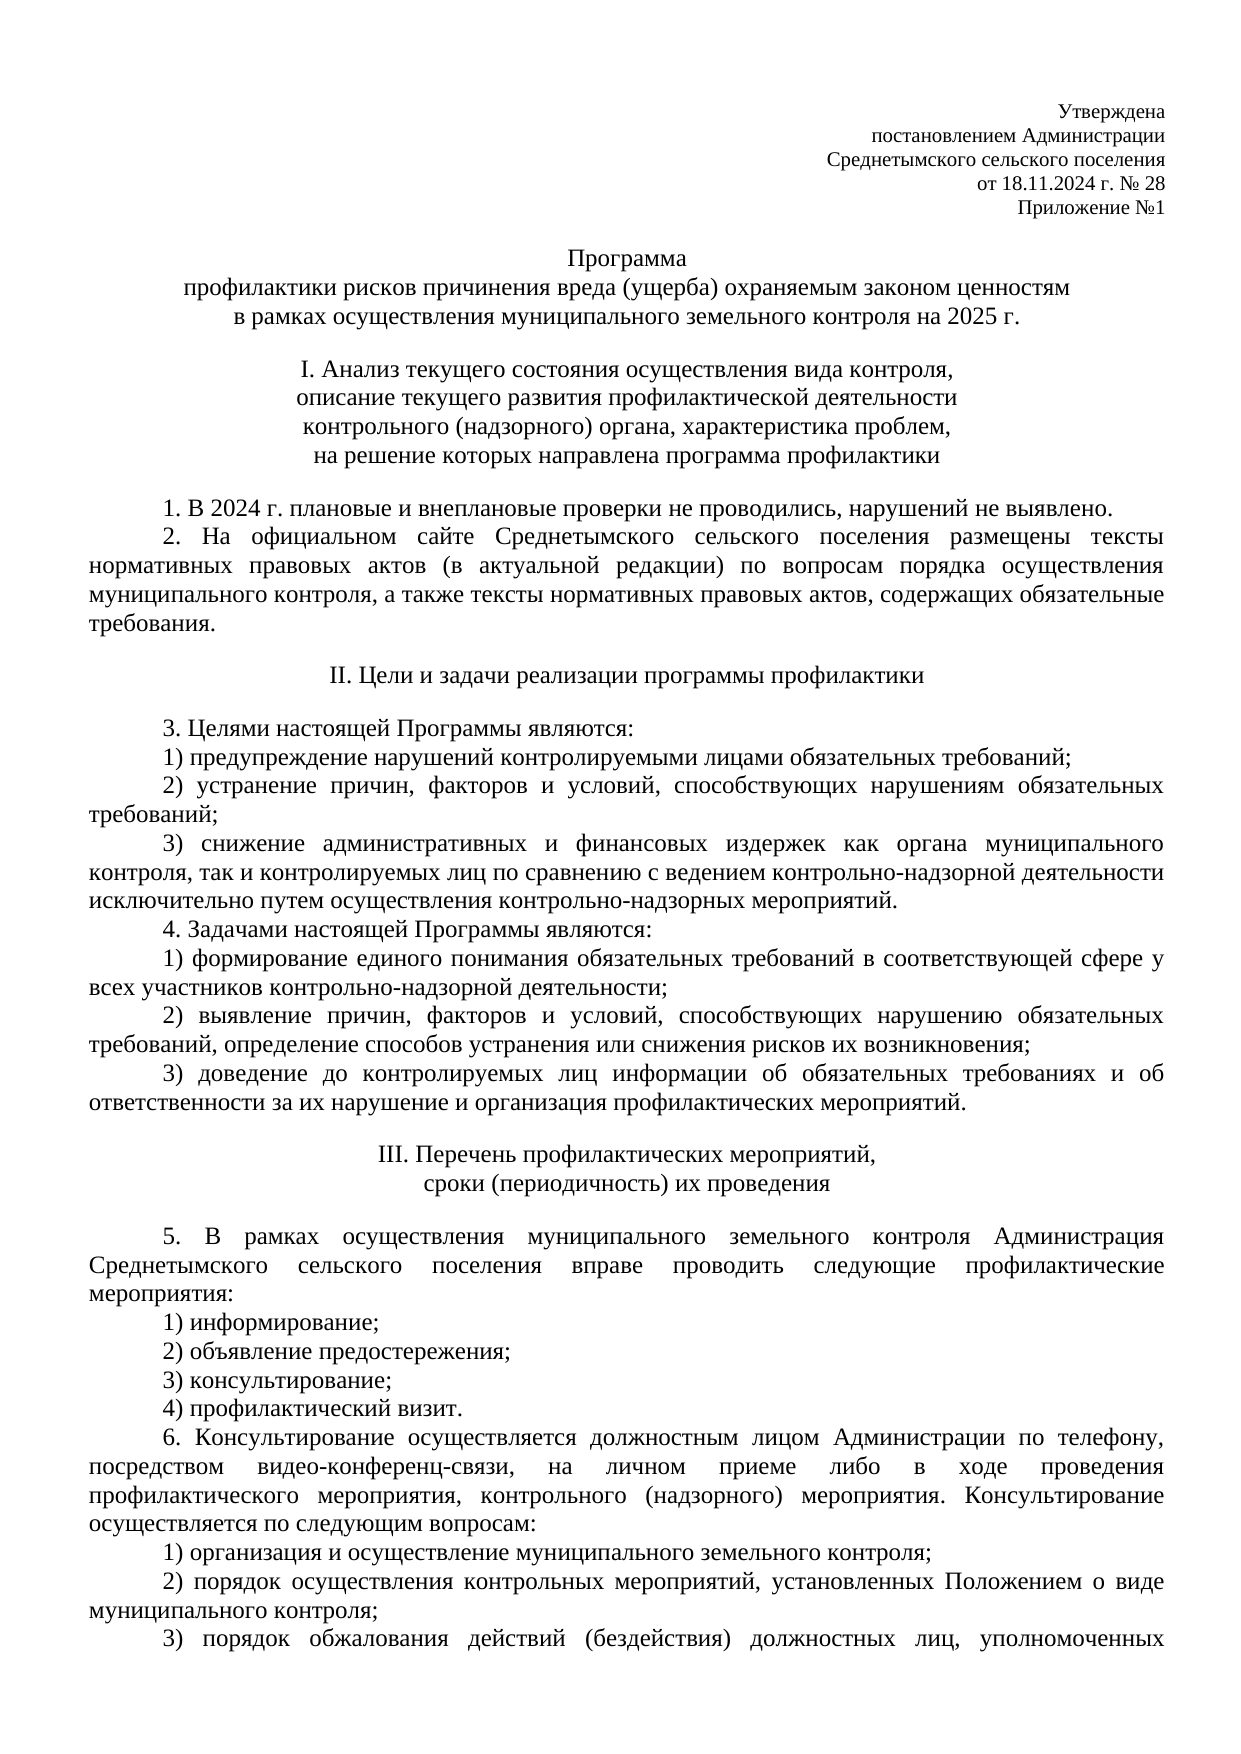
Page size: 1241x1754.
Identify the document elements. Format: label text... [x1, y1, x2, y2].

text 2) объявление предостережения; [89, 1336, 1165, 1365]
text 4. Задачами настоящей Программы являются: [89, 914, 1165, 943]
text I. Анализ текущего состояния осуществления вида контроля, [89, 354, 1165, 382]
text 1) организация и осуществление муниципального земельного контроля; [89, 1537, 1165, 1566]
text 1) информирование; [89, 1307, 1165, 1336]
text от 18.11.2024 г. № 28 [89, 171, 1165, 195]
text 1) формирование единого понимания обязательных требований в соответствующей сфере у всех участников контрольно-надзорной деятельности; [89, 943, 1165, 1001]
text постановлением Администрации [89, 123, 1165, 147]
text 2. На официальном сайте Среднетымского сельского поселения размещены тексты нормативных правовых актов (в актуальной редакции) по вопросам порядка осуществления муниципального контроля, а также тексты нормативных правовых актов, содержащих обязательные требования. [89, 521, 1165, 636]
text на решение которых направлена программа профилактики [89, 440, 1165, 469]
text 2) устранение причин, факторов и условий, способствующих нарушениям обязательных требований; [89, 771, 1165, 828]
text Утверждена [89, 99, 1165, 123]
text III. Перечень профилактических мероприятий, [89, 1139, 1165, 1168]
text 1. В 2024 г. плановые и внеплановые проверки не проводились, нарушений не выявлено. [89, 493, 1165, 521]
text контрольного (надзорного) органа, характеристика проблем, [89, 411, 1165, 440]
text 6. Консультирование осуществляется должностным лицом Администрации по телефону, посредством видео-конференц-связи, на личном приеме либо в ходе проведения профилактического мероприятия, контрольного (надзорного) мероприятия. Консультирование осуществляется по следующим вопросам: [89, 1422, 1165, 1537]
text 5. В рамках осуществления муниципального земельного контроля Администрация Среднетымского сельского поселения вправе проводить следующие профилактические мероприятия: [89, 1221, 1165, 1307]
text 3) снижение административных и финансовых издержек как органа муниципального контроля, так и контролируемых лиц по сравнению с ведением контрольно-надзорной деятельности исключительно путем осуществления контрольно-надзорных мероприятий. [89, 828, 1165, 914]
text сроки (периодичность) их проведения [89, 1168, 1165, 1197]
text профилактики рисков причинения вреда (ущерба) охраняемым законом ценностям [89, 272, 1165, 301]
text Среднетымского сельского поселения [89, 147, 1165, 171]
text 1) предупреждение нарушений контролируемыми лицами обязательных требований; [89, 742, 1165, 771]
text 3. Целями настоящей Программы являются: [89, 713, 1165, 742]
text в рамках осуществления муниципального земельного контроля на 2025 г. [89, 301, 1165, 330]
text Программа [89, 243, 1165, 272]
text Приложение №1 [89, 195, 1165, 219]
text 3) консультирование; [89, 1365, 1165, 1393]
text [89, 1623, 1165, 1652]
text 3) доведение до контролируемых лиц информации об обязательных требованиях и об ответственности за их нарушение и организация профилактических мероприятий. [89, 1058, 1165, 1116]
text II. Цели и задачи реализации программы профилактики [89, 660, 1165, 689]
text описание текущего развития профилактической деятельности [89, 382, 1165, 411]
text 2) выявление причин, факторов и условий, способствующих нарушению обязательных требований, определение способов устранения или снижения рисков их возникновения; [89, 1001, 1165, 1058]
text 2) порядок осуществления контрольных мероприятий, установленных Положением о виде муниципального контроля; [89, 1566, 1165, 1623]
text 4) профилактический визит. [89, 1393, 1165, 1422]
